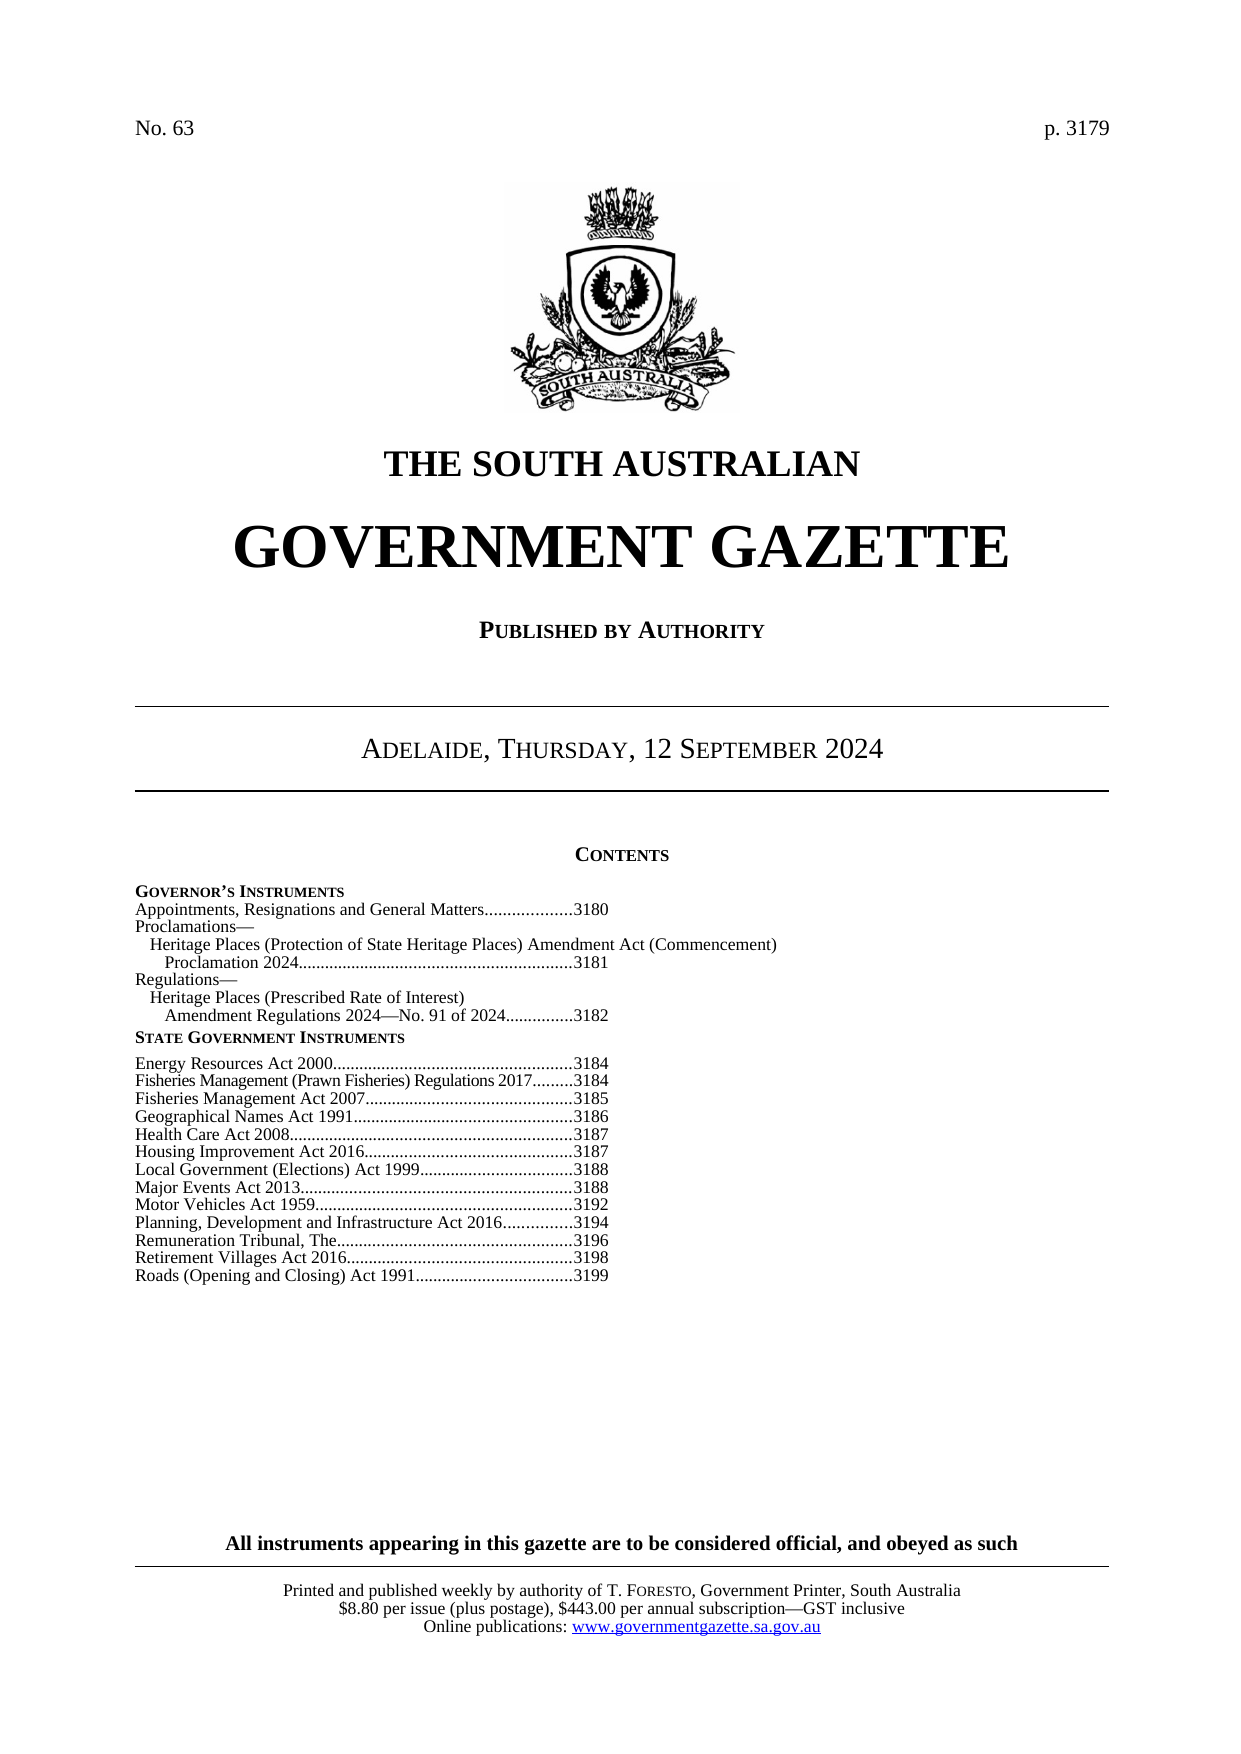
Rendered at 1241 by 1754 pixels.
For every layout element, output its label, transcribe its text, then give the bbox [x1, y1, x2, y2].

text Fisheries Management (Prawn Fisheries) Regulations 2017 3184 [135, 1073, 1109, 1090]
text Fisheries Management Act 2007 3185 [135, 1090, 1109, 1108]
text Geographical Names Act 1991 3186 [135, 1108, 1109, 1126]
text Adelaide, Thursday, 12 September 2024 [135, 731, 1109, 765]
text Energy Resources Act 2000 3184 [135, 1055, 1109, 1073]
text Heritage Places (Protection of State Heritage Places) Amendment Act (Commencement) Proclamation 2024 3181 [149, 936, 1109, 972]
text Health Care Act 2008 3187 [135, 1126, 1109, 1143]
text Remuneration Tribunal, The 3196 [135, 1232, 1109, 1250]
text Local Government (Elections) Act 1999 3188 [135, 1161, 1109, 1179]
text GOVERNMENT GAZETTE [135, 509, 1109, 581]
text Retirement Villages Act 2016 3198 [135, 1250, 1109, 1267]
text Proclamations— [135, 918, 1109, 936]
text Appointments, Resignations and General Matters 3180 [135, 901, 1109, 918]
text Major Events Act 2013 3188 [135, 1179, 1109, 1197]
text Roads (Opening and Closing) Act 1991 3199 [135, 1267, 1109, 1285]
text Planning, Development and Infrastructure Act 2016 3194 [135, 1214, 1109, 1232]
text State Government Instruments [135, 1029, 1109, 1047]
text No. 63 p. 3179 [135, 118, 1109, 140]
text Published by Authority [135, 618, 1109, 643]
text Motor Vehicles Act 1959 3192 [135, 1197, 1109, 1214]
text Heritage Places (Prescribed Rate of Interest) Amendment Regulations 2024—No. 91 of 2024 3182 [149, 989, 1109, 1025]
picture [504, 182, 740, 413]
text Regulations— [135, 972, 1109, 989]
text Housing Improvement Act 2016 3187 [135, 1143, 1109, 1161]
text THE SOUTH AUSTRALIAN [135, 173, 1109, 484]
text Governor’s Instruments [135, 883, 1109, 901]
text Contents [135, 831, 1109, 868]
